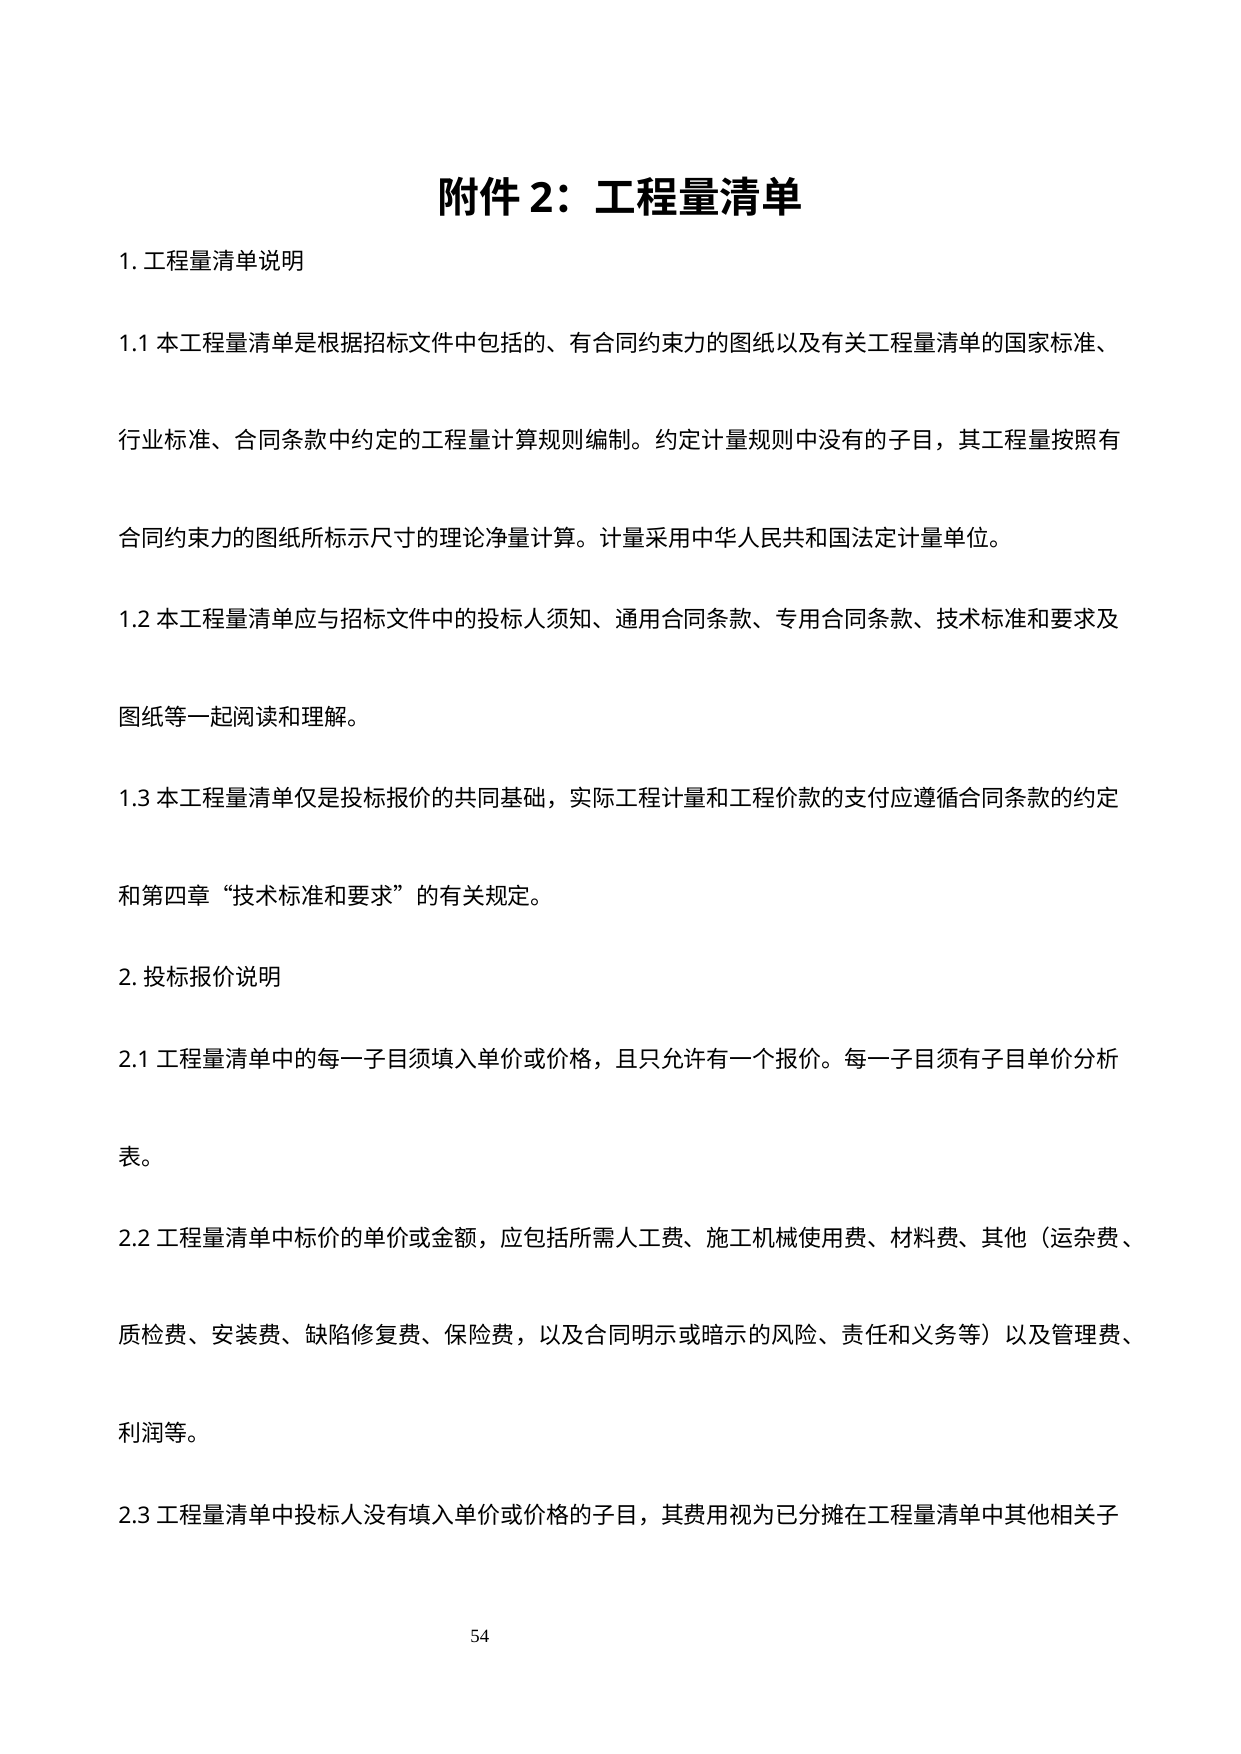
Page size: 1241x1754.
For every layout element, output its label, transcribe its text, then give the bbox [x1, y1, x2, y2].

text 1.3 本工程量清单仅是投标报价的共同基础，实际工程计量和工程价款的支付应遵循合同条款的约定和第四章“技术标准和要求”的有关规定。 [118, 764, 1122, 927]
text 2. 投标报价说明 [118, 943, 1122, 1008]
text 2.1 工程量清单中的每一子目须填入单价或价格，且只允许有一个报价。每一子目须有子目单价分析表。 [118, 1025, 1122, 1187]
text 2.2 工程量清单中标价的单价或金额，应包括所需人工费、施工机械使用费、材料费、其他（运杂费、质检费、安装费、缺陷修复费、保险费，以及合同明示或暗示的风险、责任和义务等）以及管理费、利润等。 [118, 1204, 1122, 1464]
text 附件2：工程量清单 [118, 162, 1122, 227]
text 1.1 本工程量清单是根据招标文件中包括的、有合同约束力的图纸以及有关工程量清单的国家标准、行业标准、合同条款中约定的工程量计算规则编制。约定计量规则中没有的子目，其工程量按照有合同约束力的图纸所标示尺寸的理论净量计算。计量采用中华人民共和国法定计量单位。 [118, 309, 1122, 569]
text 1. 工程量清单说明 [118, 227, 1122, 292]
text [118, 1481, 1122, 1546]
text 1.2 本工程量清单应与招标文件中的投标人须知、通用合同条款、专用合同条款、技术标准和要求及图纸等一起阅读和理解。 [118, 585, 1122, 748]
